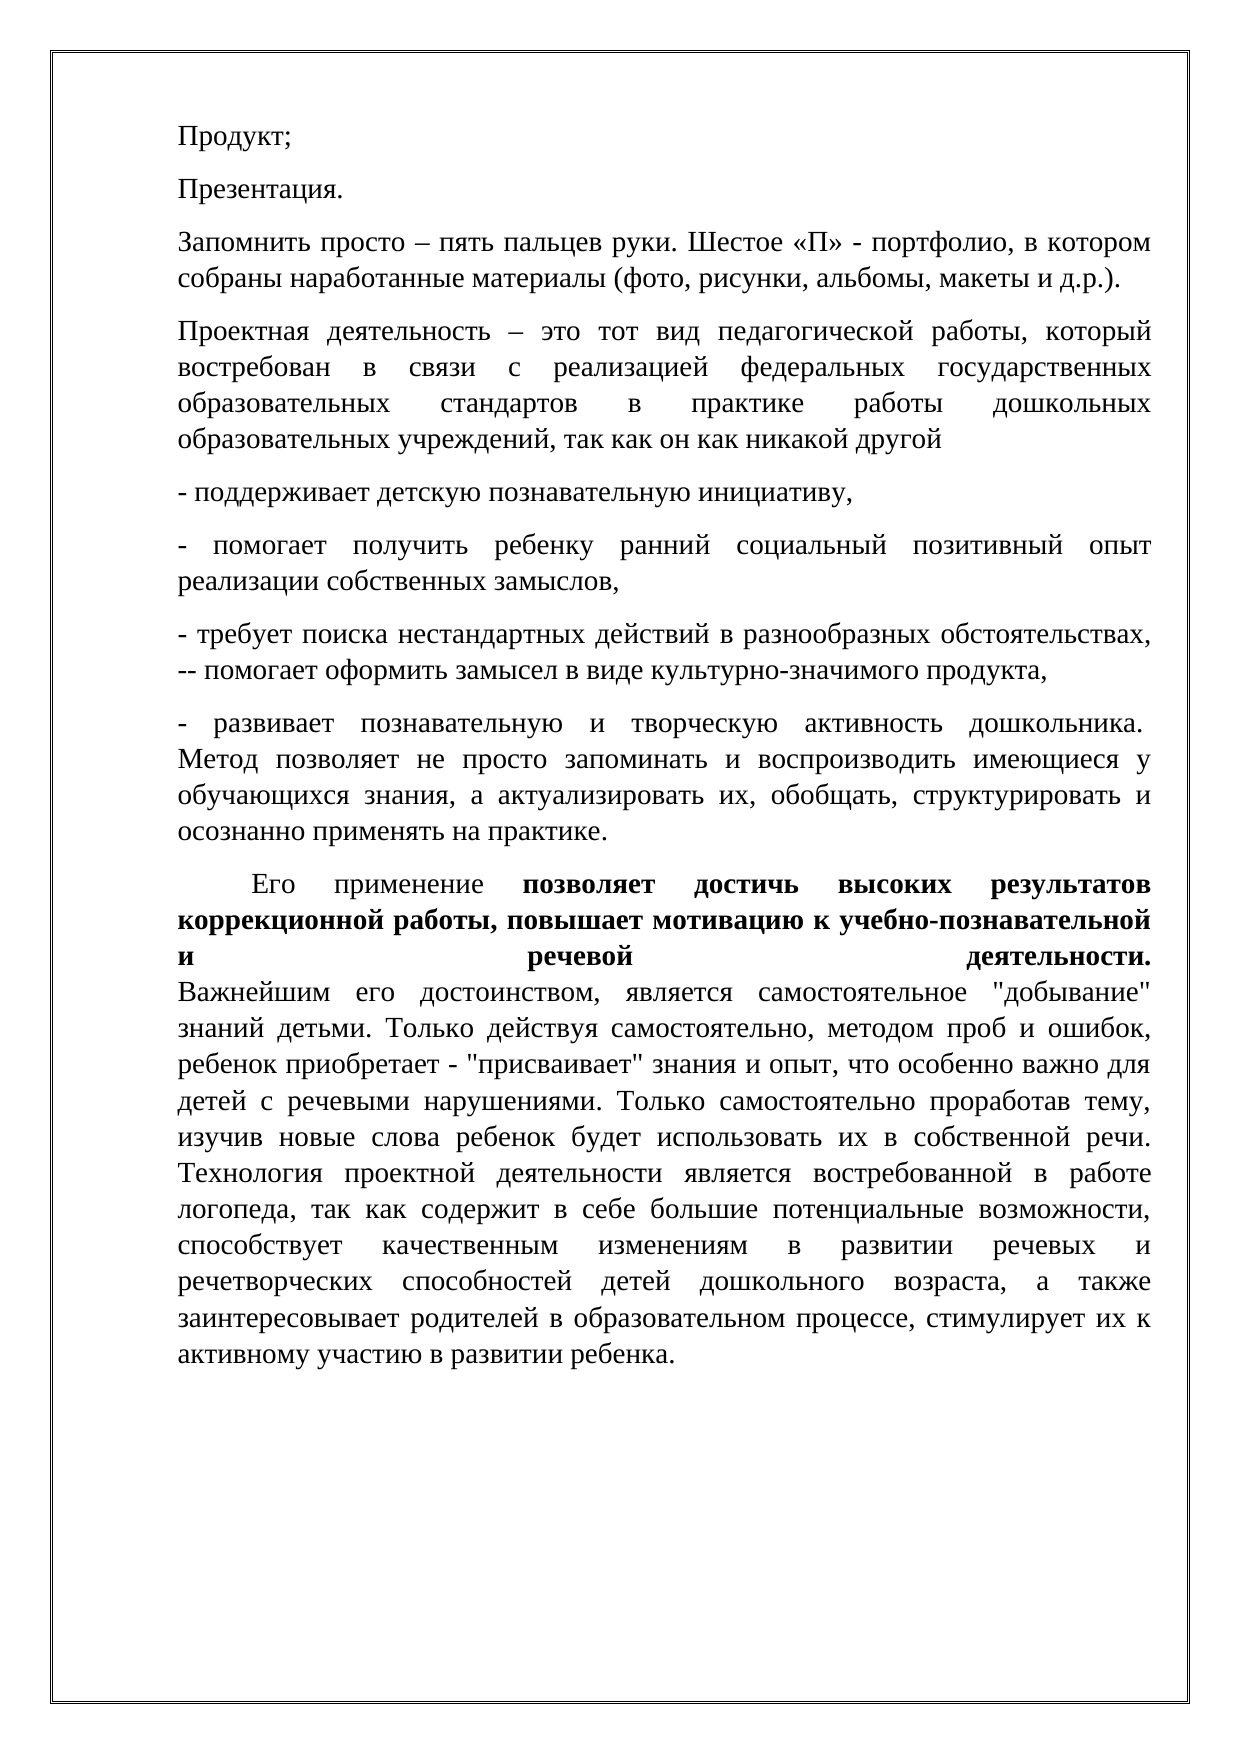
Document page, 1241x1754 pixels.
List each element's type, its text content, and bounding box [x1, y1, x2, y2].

text Презентация. [177, 171, 1152, 204]
text - помогает получить ребенку ранний социальный позитивный опыт реализации собственных замыслов, [177, 527, 1152, 596]
text Его применение позволяет достичь высоких результатов коррекционной работы, повышает мотивацию к учебно-познавательной и речевой деятельности. Важнейшим его достоинством, является самостоятельное "добывание" знаний детьми. Только действуя самостоятельно, методом проб и ошибок, ребенок приобретает - "присваивает" знания и опыт, что особенно важно для детей с речевыми нарушениями. Только самостоятельно проработав тему, изучив новые слова ребенок будет использовать их в собственной речи. Технология проектной деятельности является востребованной в работе логопеда, так как содержит в себе большие потенциальные возможности, способствует качественным изменениям в развитии речевых и речетворческих способностей детей дошкольного возраста, а также заинтересовывает родителей в образовательном процессе, стимулирует их к активному участию в развитии ребенка. [177, 866, 1152, 1369]
text - развивает познавательную и творческую активность дошкольника. Метод позволяет не просто запоминать и воспроизводить имеющиеся у обучающихся знания, а актуализировать их, обобщать, структурировать и осознанно применять на практике. [177, 705, 1152, 847]
text - требует поиска нестандартных действий в разнообразных обстоятельствах, -- помогает оформить замысел в виде культурно-значимого продукта, [177, 616, 1152, 685]
text - поддерживает детскую познавательную инициативу, [177, 474, 1152, 507]
text Проектная деятельность – это тот вид педагогической работы, который востребован в связи с реализацией федеральных государственных образовательных стандартов в практике работы дошкольных образовательных учреждений, так как он как никакой другой [177, 313, 1152, 455]
text Продукт; [177, 118, 1152, 152]
text Запомнить просто – пять пальцев руки. Шестое «П» - портфолио, в котором собраны наработанные материалы (фото, рисунки, альбомы, макеты и д.р.). [177, 224, 1152, 293]
